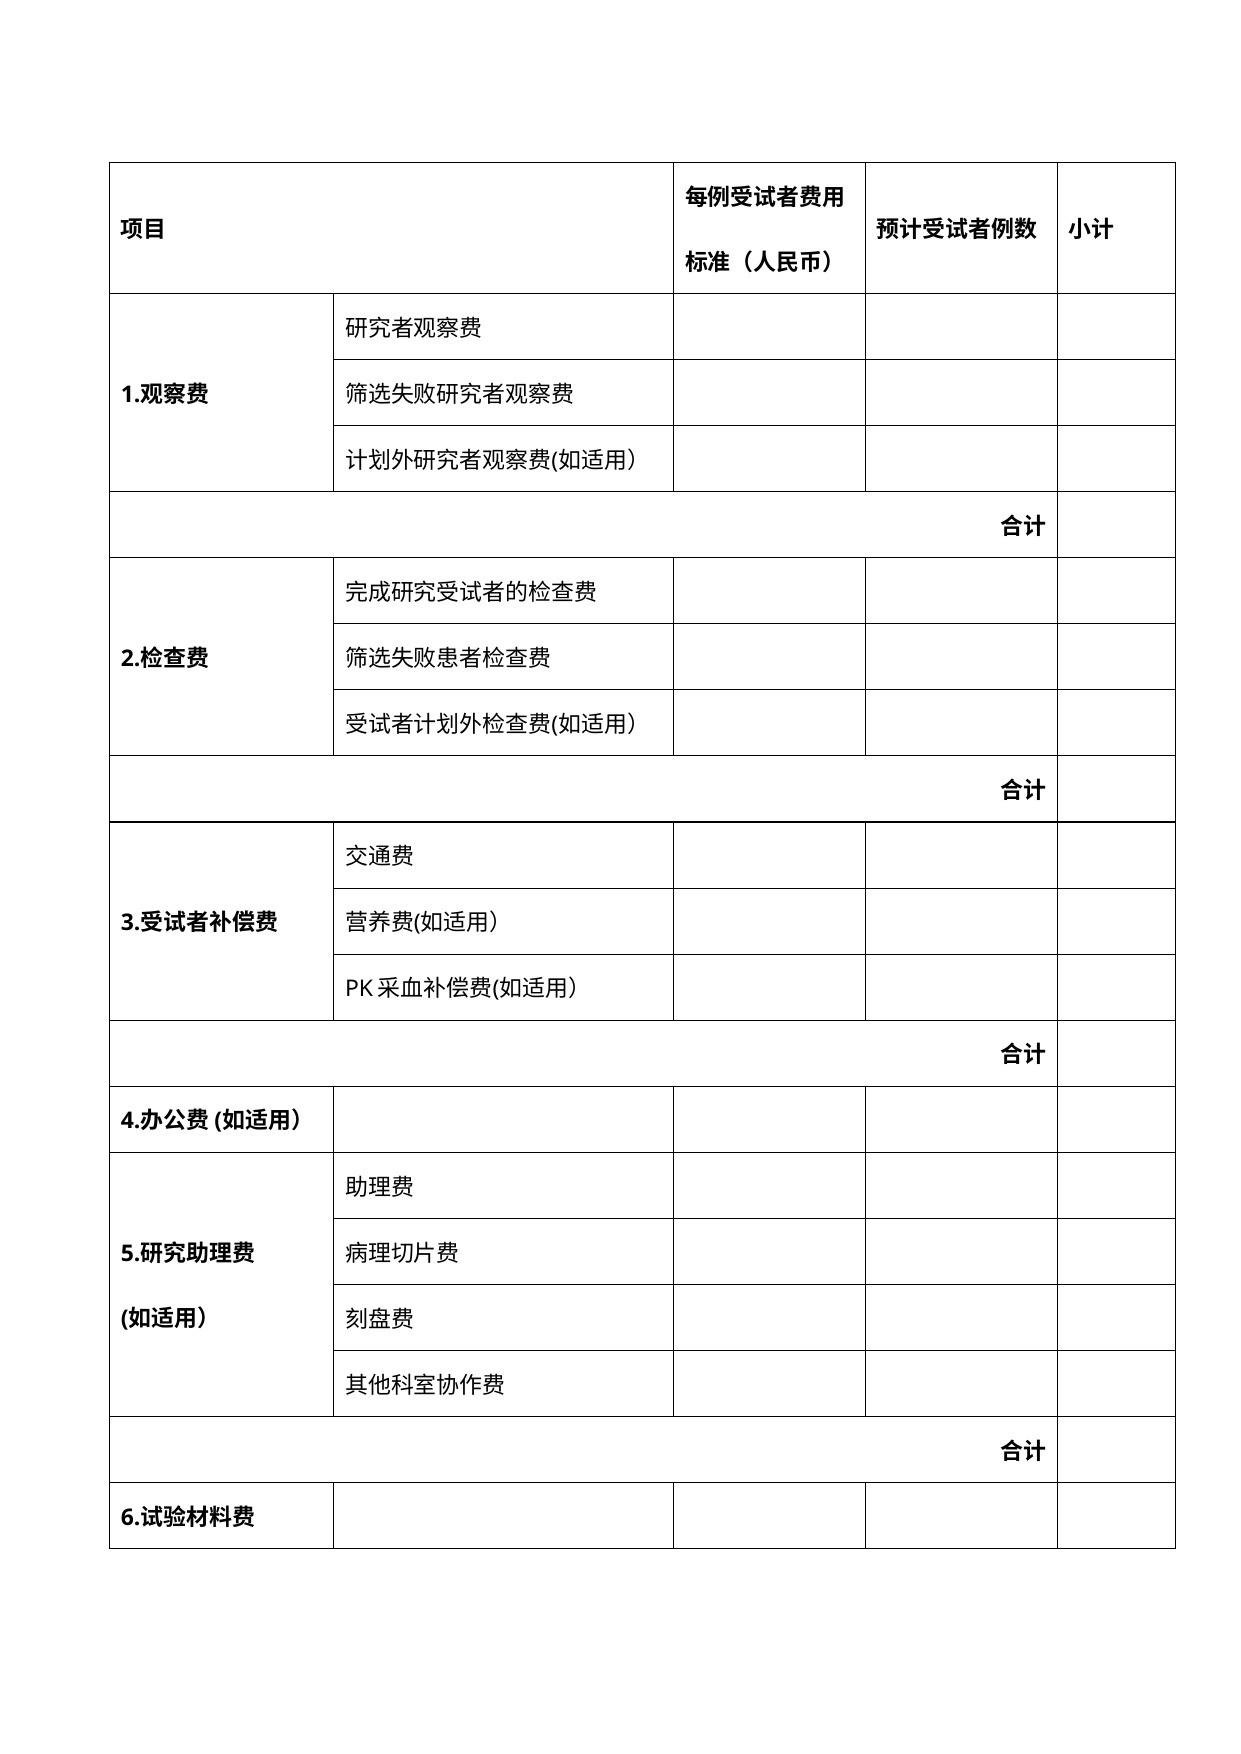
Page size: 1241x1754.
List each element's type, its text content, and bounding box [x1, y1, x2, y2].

table_cell 3.受试者补偿费 [110, 823, 333, 1019]
table_cell [1058, 955, 1175, 1019]
table_cell 研究者观察费 [334, 294, 673, 359]
table_cell [1058, 624, 1175, 689]
table_cell PK采血补偿费(如适用） [334, 955, 673, 1019]
table_cell [866, 1483, 1057, 1548]
table_cell [1058, 558, 1175, 623]
table_cell 每例受试者费用标准（人民币） [674, 163, 865, 293]
table_cell [674, 955, 865, 1019]
table_cell [674, 360, 865, 425]
table_cell [334, 1483, 673, 1548]
table_cell [866, 1087, 1057, 1152]
table_cell 受试者计划外检查费(如适用） [334, 690, 673, 755]
table_cell [674, 1351, 865, 1416]
table_cell 合计 [110, 1021, 1057, 1086]
table_cell [674, 558, 865, 623]
table_cell 计划外研究者观察费(如适用） [334, 426, 673, 491]
table_cell 其他科室协作费 [334, 1351, 673, 1416]
table_cell 项目 [110, 163, 673, 293]
table_cell [674, 1087, 865, 1152]
table_cell [866, 1153, 1057, 1218]
table_cell [866, 558, 1057, 623]
table_cell [674, 1219, 865, 1284]
table_cell 5.研究助理费 (如适用） [110, 1153, 333, 1416]
table_cell 2.检查费 [110, 558, 333, 755]
table_cell [866, 955, 1057, 1019]
table_cell 6.试验材料费 (如适用） [110, 1483, 333, 1548]
table_cell 完成研究受试者的检查费 [334, 558, 673, 623]
table_cell [1058, 294, 1175, 359]
table_cell [866, 426, 1057, 491]
table_cell 小计 [1058, 163, 1175, 293]
table_cell [674, 1285, 865, 1350]
table_cell [1058, 1285, 1175, 1350]
table_cell [866, 624, 1057, 689]
table_cell [1058, 1087, 1175, 1152]
table_cell [1058, 1483, 1175, 1548]
table_cell 营养费(如适用） [334, 889, 673, 953]
table_cell [674, 426, 865, 491]
table_cell [866, 1285, 1057, 1350]
table_cell [866, 823, 1057, 887]
table_cell 合计 [110, 1417, 1057, 1482]
table_cell [1058, 1351, 1175, 1416]
table_cell [1058, 823, 1175, 887]
table_cell [1058, 889, 1175, 953]
table_cell [674, 823, 865, 887]
table_cell 合计 [110, 756, 1057, 821]
table_cell 筛选失败研究者观察费 [334, 360, 673, 425]
table_cell [866, 1351, 1057, 1416]
table_cell [334, 1087, 673, 1152]
table_cell [1058, 690, 1175, 755]
table_cell [674, 889, 865, 953]
table_cell [1058, 1153, 1175, 1218]
table_cell [1058, 1219, 1175, 1284]
table_cell 助理费 [334, 1153, 673, 1218]
table_cell 筛选失败患者检查费 [334, 624, 673, 689]
table_cell [1058, 360, 1175, 425]
table_cell 1.观察费 [110, 294, 333, 491]
table_cell 交通费 [334, 823, 673, 887]
table_cell [674, 1153, 865, 1218]
table_cell [866, 1219, 1057, 1284]
table_cell [674, 294, 865, 359]
table_cell [1058, 492, 1175, 557]
table_cell [674, 1483, 865, 1548]
table_cell [1058, 1417, 1175, 1482]
table_cell 预计受试者例数 [866, 163, 1057, 293]
table_cell [1058, 426, 1175, 491]
table_cell [1058, 1021, 1175, 1086]
table_cell 病理切片费 [334, 1219, 673, 1284]
table_cell [1058, 756, 1175, 821]
table_cell [866, 690, 1057, 755]
table_cell [866, 360, 1057, 425]
table_cell 合计 [110, 492, 1057, 557]
table_cell [674, 690, 865, 755]
table_cell [866, 889, 1057, 953]
table_cell [674, 624, 865, 689]
table_cell [866, 294, 1057, 359]
table_cell 刻盘费 [334, 1285, 673, 1350]
table_cell 4.办公费 (如适用） [110, 1087, 333, 1152]
